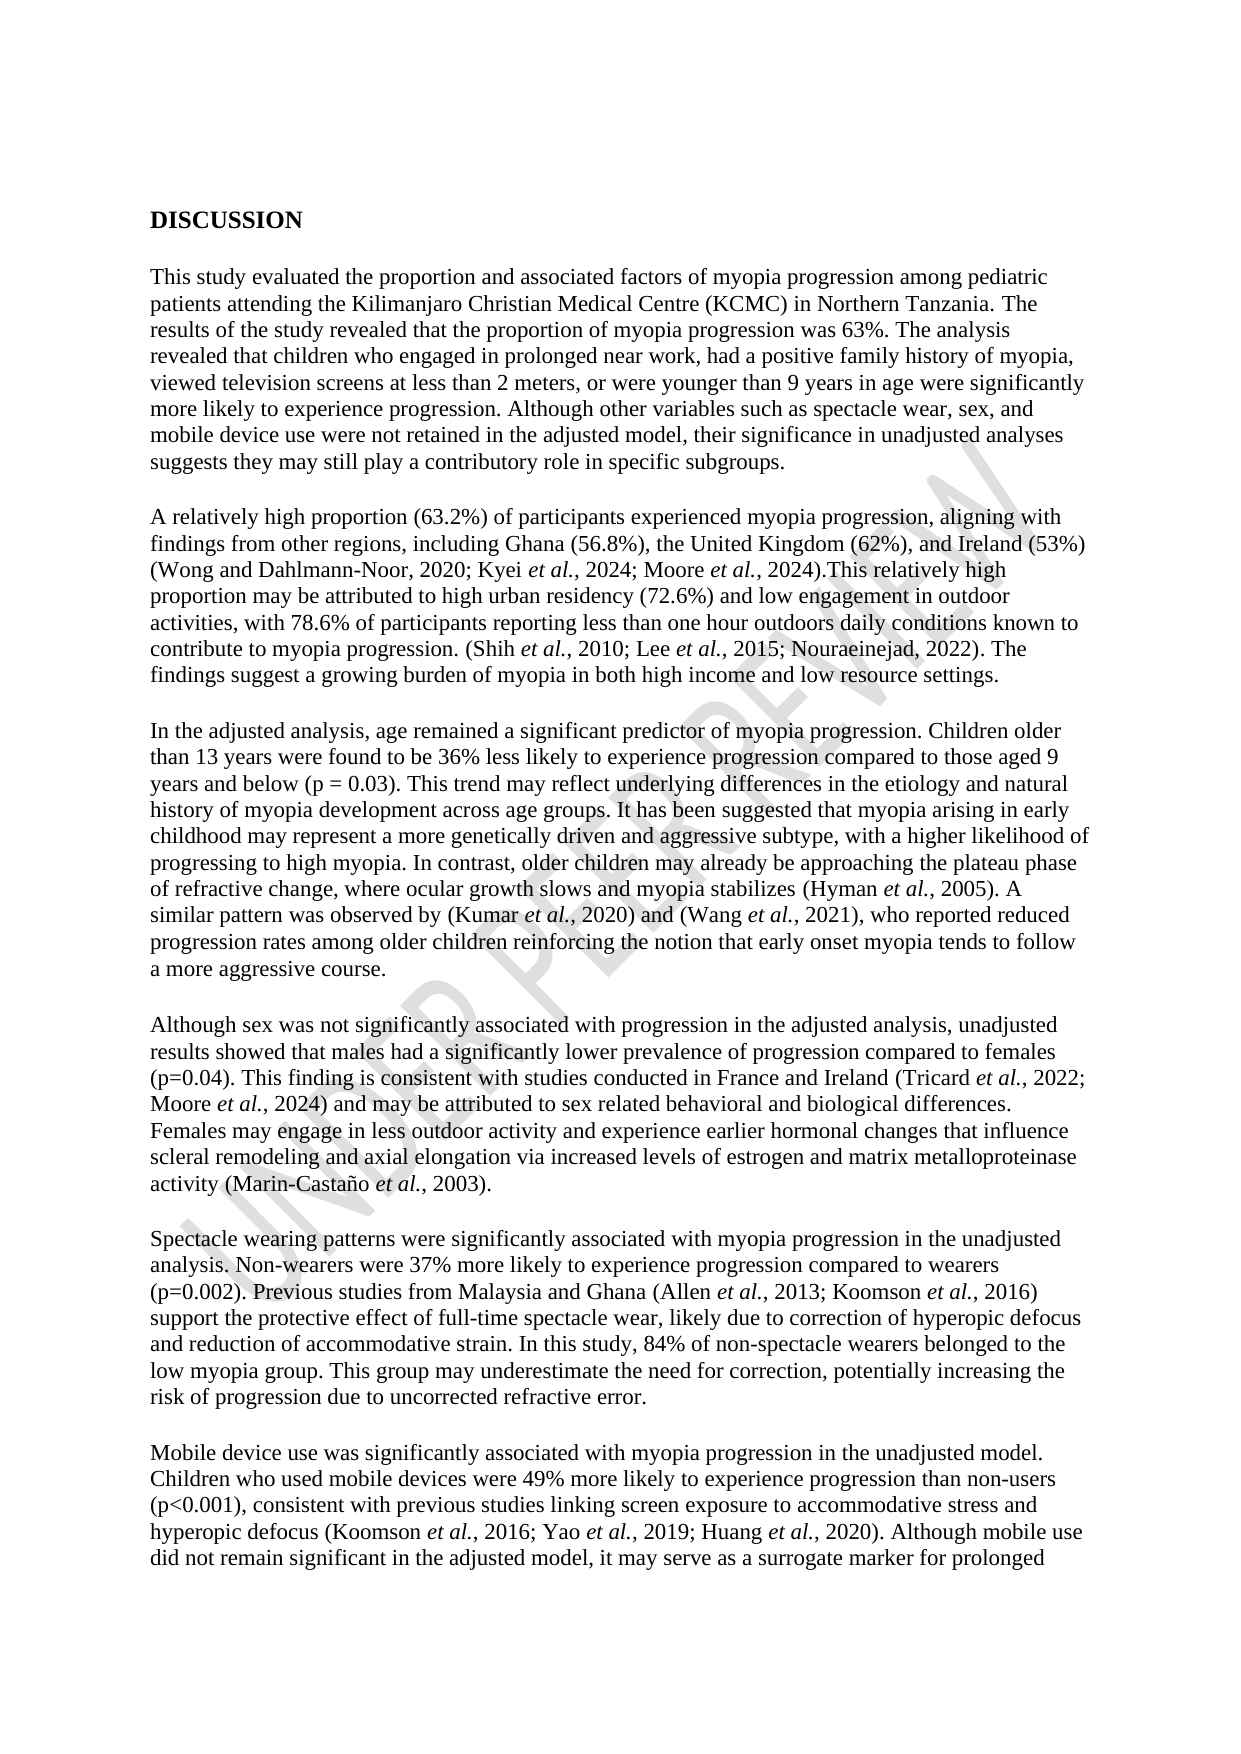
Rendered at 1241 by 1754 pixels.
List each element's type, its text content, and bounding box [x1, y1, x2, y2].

text DISCUSSION [150, 206, 1090, 234]
text In the adjusted analysis, age remained a significant predictor of myopia progression. Children older than 13 years were found to be 36% less likely to experience progression compared to those aged 9 years and below (p = 0.03). This trend may reflect underlying differences in the etiology and natural history of myopia development across age groups. It has been suggested that myopia arising in early childhood may represent a more genetically driven and aggressive subtype, with a higher likelihood of progressing to high myopia. In contrast, older children may already be approaching the plateau phase of refractive change, where ocular growth slows and myopia stabilizes (Hyman et al., 2005). A similar pattern was observed by (Kumar et al., 2020) and (Wang et al., 2021), who reported reduced progression rates among older children reinforcing the notion that early onset myopia tends to follow a more aggressive course. [150, 717, 1090, 982]
text A relatively high proportion (63.2%) of participants experienced myopia progression, aligning with findings from other regions, including Ghana (56.8%), the United Kingdom (62%), and Ireland (53%) (Wong and Dahlmann-Noor, 2020; Kyei et al., 2024; Moore et al., 2024).This relatively high proportion may be attributed to high urban residency (72.6%) and low engagement in outdoor activities, with 78.6% of participants reporting less than one hour outdoors daily conditions known to contribute to myopia progression. (Shih et al., 2010; Lee et al., 2015; Nouraeinejad, 2022). The findings suggest a growing burden of myopia in both high income and low resource settings. [150, 503, 1090, 688]
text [150, 1439, 1090, 1571]
text This study evaluated the proportion and associated factors of myopia progression among pediatric patients attending the Kilimanjaro Christian Medical Centre (KCMC) in Northern Tanzania. The results of the study revealed that the proportion of myopia progression was 63%. The analysis revealed that children who engaged in prolonged near work, had a positive family history of myopia, viewed television screens at less than 2 meters, or were younger than 9 years in age were significantly more likely to experience progression. Although other variables such as spectacle wear, sex, and mobile device use were not retained in the adjusted model, their significance in unadjusted analyses suggests they may still play a contributory role in specific subgroups. [150, 263, 1090, 474]
text Although sex was not significantly associated with progression in the adjusted analysis, unadjusted results showed that males had a significantly lower prevalence of progression compared to females (p=0.04). This finding is consistent with studies conducted in France and Ireland (Tricard et al., 2022; Moore et al., 2024) and may be attributed to sex related behavioral and biological differences. Females may engage in less outdoor activity and experience earlier hormonal changes that influence scleral remodeling and axial elongation via increased levels of estrogen and matrix metalloproteinase activity (Marin-Castaño et al., 2003). [150, 1011, 1090, 1196]
text Spectacle wearing patterns were significantly associated with myopia progression in the unadjusted analysis. Non-wearers were 37% more likely to experience progression compared to wearers (p=0.002). Previous studies from Malaysia and Ghana (Allen et al., 2013; Koomson et al., 2016) support the protective effect of full-time spectacle wear, likely due to correction of hyperopic defocus and reduction of accommodative strain. In this study, 84% of non-spectacle wearers belonged to the low myopia group. This group may underestimate the need for correction, potentially increasing the risk of progression due to uncorrected refractive error. [150, 1225, 1090, 1409]
